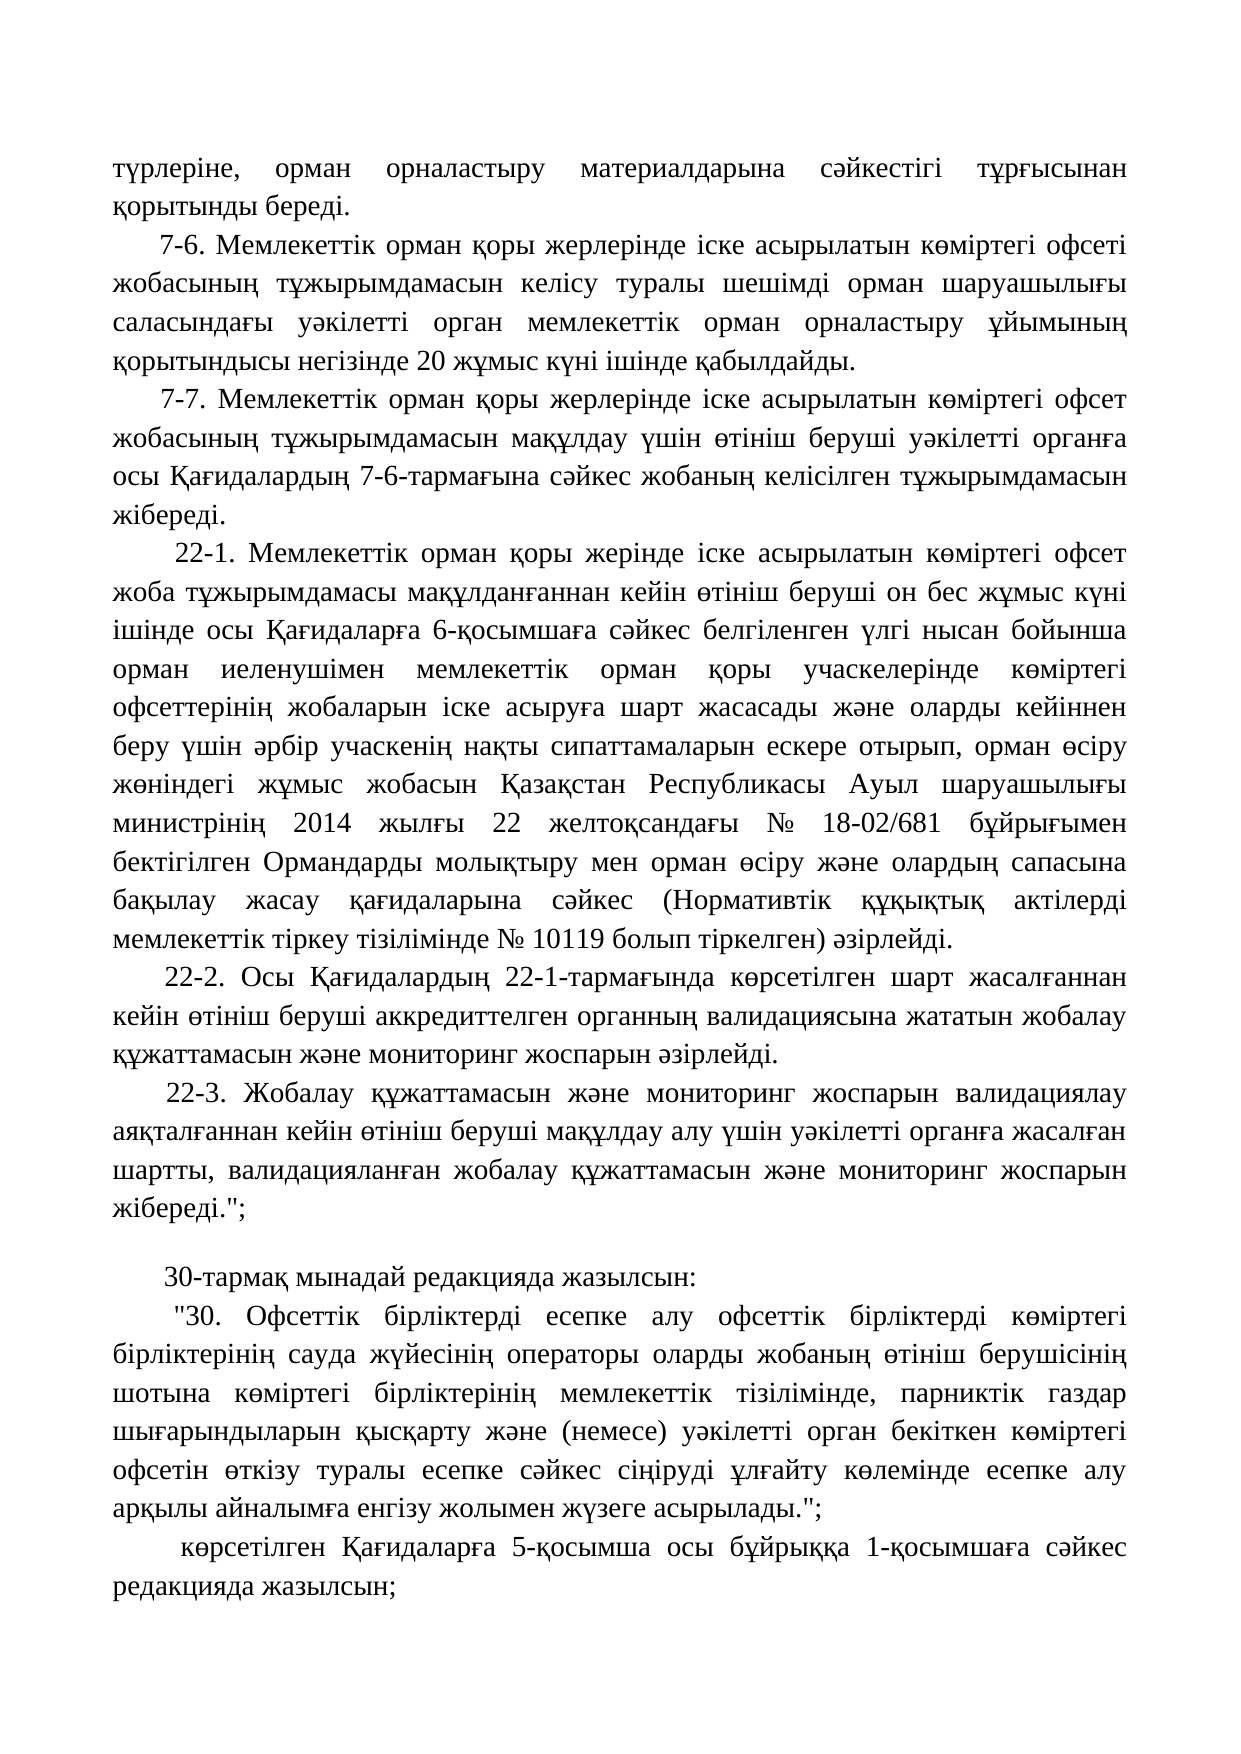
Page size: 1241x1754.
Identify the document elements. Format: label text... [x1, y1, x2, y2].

text көрсетілген Қағидаларға 5-қосымша осы бұйрыққа 1-қосымшаға сәйкес редакцияда жазылсын; [112, 1529, 1128, 1601]
text 22-2. Осы Қағидалардың 22-1-тармағында көрсетілген шарт жасалғаннан кейін өтініш беруші аккредиттелген органның валидациясына жататын жобалау құжаттамасын және мониторинг жоспарын әзірлейді. [112, 959, 1128, 1070]
text 7-7. Мемлекеттік орман қоры жерлерінде іске асырылатын көміртегі офсет жобасының тұжырымдамасын мақұлдау үшін өтініш беруші уәкілетті органға осы Қағидалардың 7-6-тармағына сәйкес жобаның келісілген тұжырымдамасын жібереді. [112, 381, 1128, 530]
text 7-6. Мемлекеттік орман қоры жерлерінде іске асырылатын көміртегі офсеті жобасының тұжырымдамасын келісу туралы шешімді орман шаруашылығы саласындағы уәкілетті орган мемлекеттік орман орналастыру ұйымының қорытындысы негізінде 20 жұмыс күні ішінде қабылдайды. [112, 227, 1128, 376]
text 22-3. Жобалау құжаттамасын және мониторинг жоспарын валидациялау аяқталғаннан кейін өтініш беруші мақұлдау алу үшін уәкілетті органға жасалған шартты, валидацияланған жобалау құжаттамасын және мониторинг жоспарын жібереді."; [112, 1075, 1128, 1224]
text 30-тармақ мынадай редакцияда жазылсын: [112, 1259, 1128, 1293]
text 22-1. Мемлекеттік орман қоры жерінде іске асырылатын көміртегі офсет жоба тұжырымдамасы мақұлданғаннан кейін өтініш беруші он бес жұмыс күні ішінде осы Қағидаларға 6-қосымшаға сәйкес белгіленген үлгі нысан бойынша орман иеленушімен мемлекеттік орман қоры учаскелерінде көміртегі офсеттерінің жобаларын іске асыруға шарт жасасады және оларды кейіннен беру үшін әрбір учаскенің нақты сипаттамаларын ескере отырып, орман өсіру жөніндегі жұмыс жобасын Қазақстан Республикасы Ауыл шаруашылығы министрінің 2014 жылғы 22 желтоқсандағы № 18-02/681 бұйрығымен бектігілген Ормандарды молықтыру мен орман өсіру және олардың сапасына бақылау жасау қағидаларына сәйкес (Нормативтік құқықтық актілерді мемлекеттік тіркеу тізілімінде № 10119 болып тіркелген) әзірлейді. [112, 535, 1128, 954]
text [112, 150, 1128, 222]
text "30. Офсеттік бірліктерді есепке алу офсеттік бірліктерді көміртегі бірліктерінің сауда жүйесінің операторы оларды жобаның өтініш берушісінің шотына көміртегі бірліктерінің мемлекеттік тізілімінде, парниктік газдар шығарындыларын қысқарту және (немесе) уәкілетті орган бекіткен көміртегі офсетін өткізу туралы есепке сәйкес сіңіруді ұлғайту көлемінде есепке алу арқылы айналымға енгізу жолымен жүзеге асырылады."; [112, 1298, 1128, 1524]
